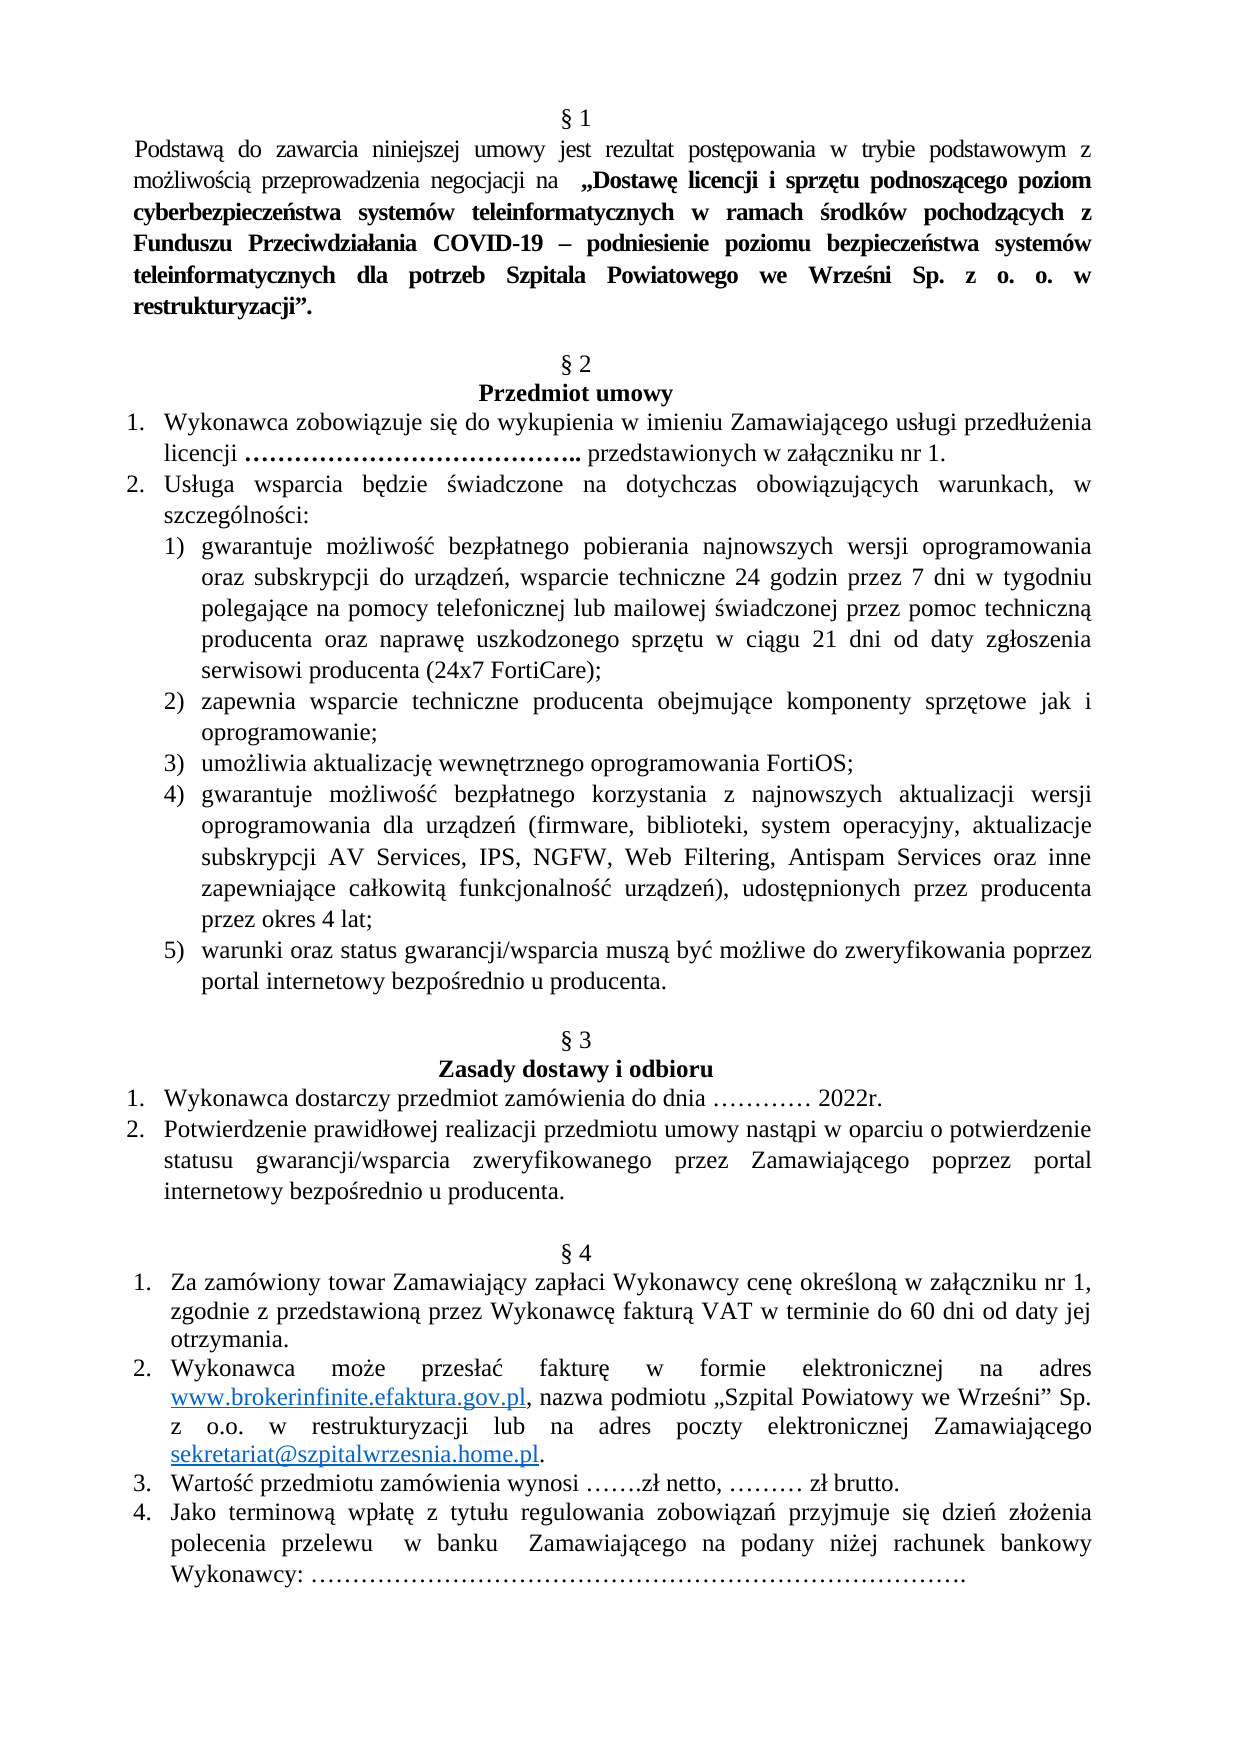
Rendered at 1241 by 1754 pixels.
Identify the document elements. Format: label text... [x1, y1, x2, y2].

list Za zamówiony towar Zamawiający zapłaci Wykonawcy cenę określoną w załączniku nr 1, zgodnie z przedstawioną przez Wykonawcę fakturą VAT w terminie do 60 dni od daty jej otrzymania. [133, 1267, 1092, 1353]
list Jako terminową wpłatę z tytułu regulowania zobowiązań przyjmuje się dzień złożenia polecenia przelewu w banku Zamawiającego na podany niżej rachunek bankowy Wykonawcy: ……………………………………………………………………. [133, 1497, 1092, 1588]
list gwarantuje możliwość bezpłatnego korzystania z najnowszych aktualizacji wersji oprogramowania dla urządzeń (firmware, biblioteki, system operacyjny, aktualizacje subskrypcji AV Services, IPS, NGFW, Web Filtering, Antispam Services oraz inne zapewniające całkowitą funkcjonalność urządzeń), udostępnionych przez producenta przez okres 4 lat; [164, 779, 1092, 932]
list Wartość przedmiotu zamówienia wynosi …….zł netto, ……… zł brutto. [133, 1468, 1092, 1497]
list Wykonawca dostarczy przedmiot zamówienia do dnia ………… 2022r. [126, 1083, 1092, 1112]
text § 4 [59, 1238, 1092, 1267]
text § 3 [59, 1026, 1092, 1054]
list Wykonawca zobowiązuje się do wykupienia w imieniu Zamawiającego usługi przedłużenia licencji ………………………………….. przedstawionych w załączniku nr 1. [126, 407, 1092, 467]
text § 1 [59, 103, 1092, 132]
list warunki oraz status gwarancji/wsparcia muszą być możliwe do zweryfikowania poprzez portal internetowy bezpośrednio u producenta. [164, 935, 1092, 994]
list zapewnia wsparcie techniczne producenta obejmujące komponenty sprzętowe jak i oprogramowanie; [164, 686, 1092, 746]
list Potwierdzenie prawidłowej realizacji przedmiotu umowy nastąpi w oparciu o potwierdzenie statusu gwarancji/wsparcia zweryfikowanego przez Zamawiającego poprzez portal internetowy bezpośrednio u producenta. [126, 1114, 1092, 1205]
list Usługa wsparcia będzie świadczone na dotychczas obowiązujących warunkach, w szczególności: [126, 469, 1092, 529]
text Przedmiot umowy [59, 378, 1092, 407]
text Zasady dostawy i odbioru [59, 1054, 1092, 1083]
subtitle Podstawą do zawarcia niniejszej umowy jest rezultat postępowania w trybie podstawowym z możliwością przeprowadzenia negocjacji na „Dostawę licencji i sprzętu podnoszącego poziom cyberbezpieczeństwa systemów teleinformatycznych w ramach środków pochodzących z Funduszu Przeciwdziałania COVID-19 – podniesienie poziomu bezpieczeństwa systemów teleinformatycznych dla potrzeb Szpitala Powiatowego we Wrześni Sp. z o. o. w restrukturyzacji”. [133, 132, 1092, 321]
list umożliwia aktualizację wewnętrznego oprogramowania FortiOS; [164, 748, 1092, 777]
list gwarantuje możliwość bezpłatnego pobierania najnowszych wersji oprogramowania oraz subskrypcji do urządzeń, wsparcie techniczne 24 godzin przez 7 dni w tygodniu polegające na pomocy telefonicznej lub mailowej świadczonej przez pomoc techniczną producenta oraz naprawę uszkodzonego sprzętu w ciągu 21 dni od daty zgłoszenia serwisowi producenta (24x7 FortiCare); [164, 531, 1092, 684]
list Wykonawca może przesłać fakturę w formie elektronicznej na adres www.brokerinfinite.efaktura.gov.pl, nazwa podmiotu „Szpital Powiatowy we Wrześni” Sp. z o.o. w restrukturyzacji lub na adres poczty elektronicznej Zamawiającego sekretariat@szpitalwrzesnia.home.pl. [133, 1353, 1092, 1468]
text § 2 [59, 349, 1092, 378]
